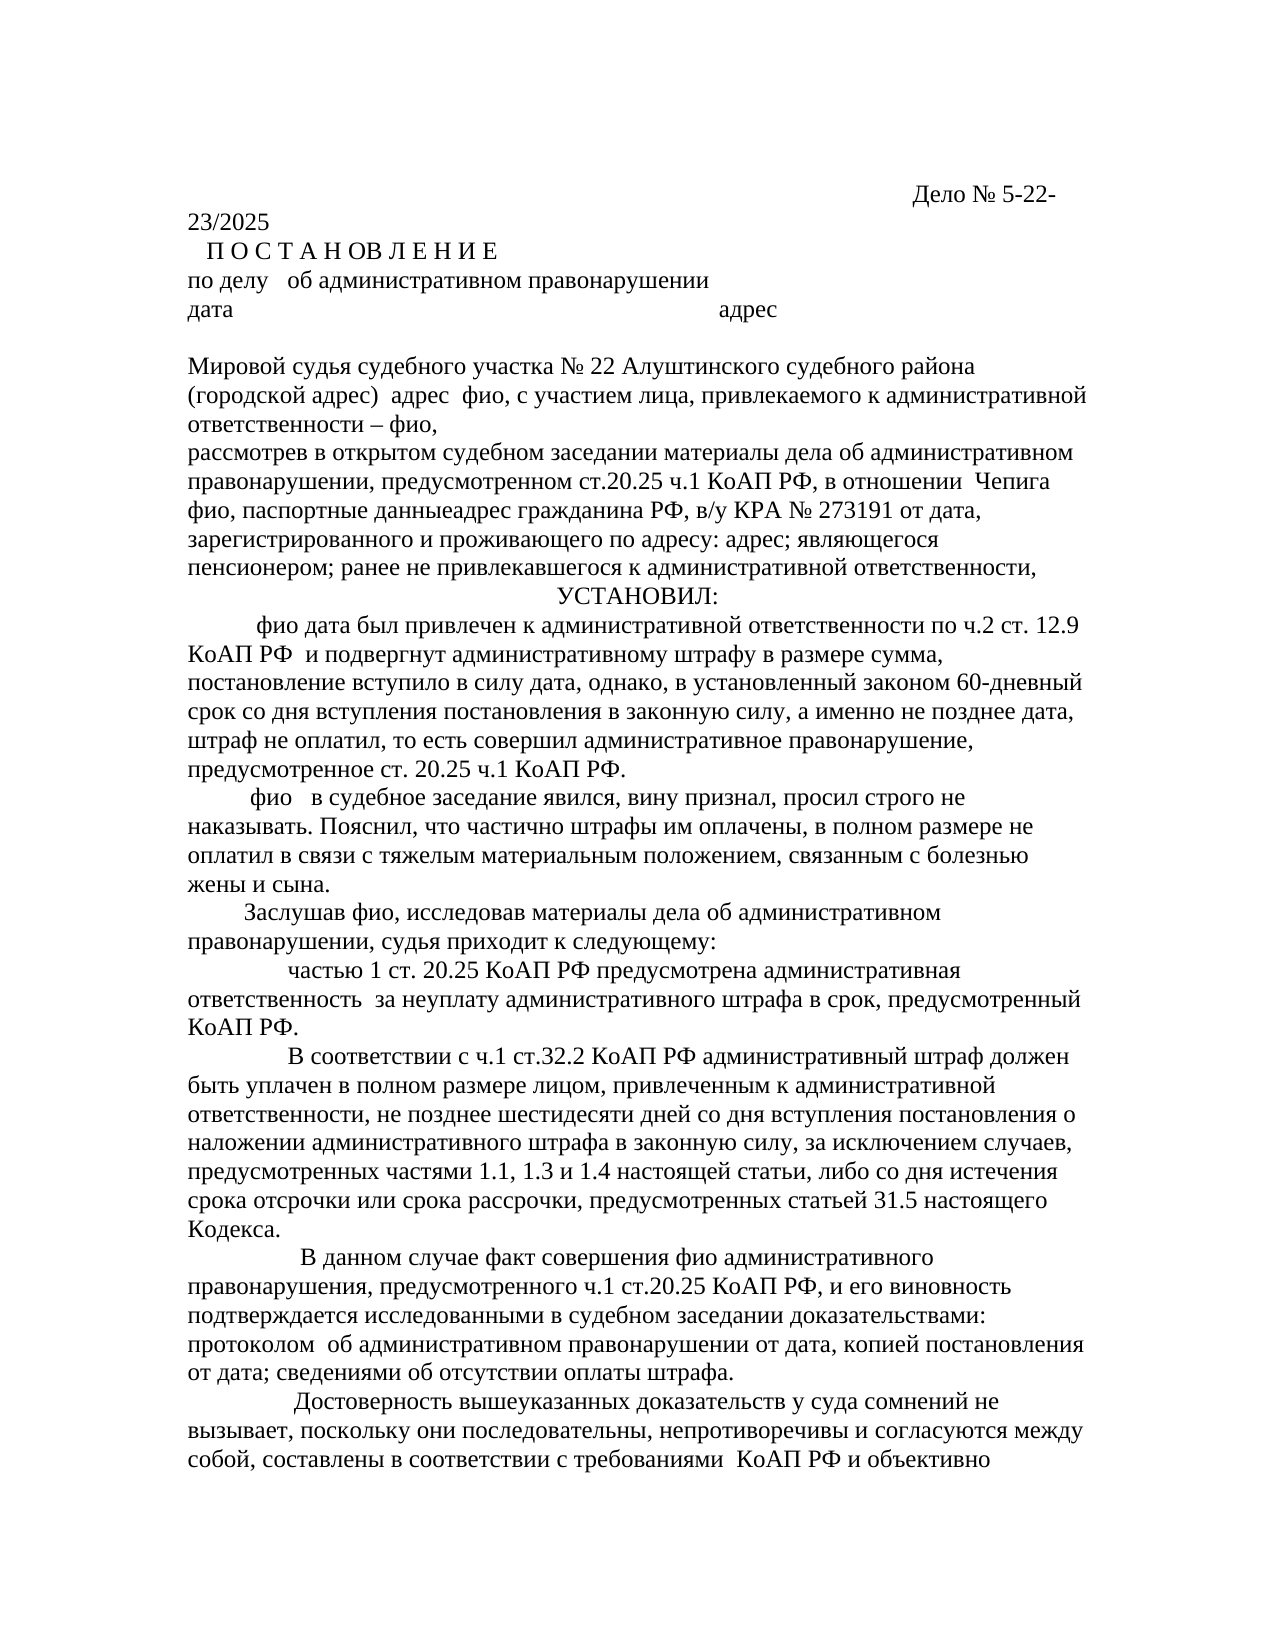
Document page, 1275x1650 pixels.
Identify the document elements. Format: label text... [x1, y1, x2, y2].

text рассмотрев в открытом судебном заседании материалы дела об административном правонарушении, предусмотренном ст.20.25 ч.1 КоАП РФ, в отношении Чепига фио, паспортные данныеадрес гражданина РФ, в/у КРА № 273191 от дата, зарегистрированного и проживающего по адресу: адрес; являющегося пенсионером; ранее не привлекавшегося к административной ответственности, [187, 437, 1087, 581]
text фио дата был привлечен к административной ответственности по ч.2 ст. 12.9 КоАП РФ и подвергнут административному штрафу в размере сумма, постановление вступило в силу дата, однако, в установленный законом 60-дневный срок со дня вступления постановления в законную силу, а именно не позднее дата, штраф не оплатил, то есть совершил административное правонарушение, предусмотренное ст. 20.25 ч.1 КоАП РФ. [187, 610, 1087, 782]
text фио в судебное заседание явился, вину признал, просил строго не наказывать. Пояснил, что частично штрафы им оплачены, в полном размере не оплатил в связи с тяжелым материальным положением, связанным с болезнью жены и сына. [187, 782, 1087, 897]
text В соответствии с ч.1 ст.32.2 КоАП РФ административный штраф должен быть уплачен в полном размере лицом, привлеченным к административной ответственности, не позднее шестидесяти дней со дня вступления постановления о наложении административного штрафа в законную силу, за исключением случаев, предусмотренных частями 1.1, 1.3 и 1.4 настоящей статьи, либо со дня истечения срока отсрочки или срока рассрочки, предусмотренных статьей 31.5 настоящего Кодекса. [187, 1041, 1087, 1242]
text П О С Т А Н ОВ Л Е Н И Е [187, 236, 1087, 265]
text В данном случае факт совершения фио административного правонарушения, предусмотренного ч.1 ст.20.25 КоАП РФ, и его виновность подтверждается исследованными в судебном заседании доказательствами: протоколом об административном правонарушении от дата, копией постановления от дата; сведениями об отсутствии оплаты штрафа. [187, 1242, 1087, 1386]
text Мировой судья судебного участка № 22 Алуштинского судебного района (городской адрес) адрес фио, с участием лица, привлекаемого к административной ответственности – фио, [187, 351, 1087, 437]
text дата адрес [187, 294, 1087, 322]
text УСТАНОВИЛ: [187, 581, 1087, 610]
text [187, 1386, 1087, 1472]
text Дело № 5-22-23/2025 [187, 179, 1087, 236]
text частью 1 ст. 20.25 КоАП РФ предусмотрена административная ответственность за неуплату административного штрафа в срок, предусмотренный КоАП РФ. [187, 955, 1087, 1041]
text Заслушав фио, исследовав материалы дела об административном правонарушении, судья приходит к следующему: [187, 897, 1087, 955]
text по делу об административном правонарушении [187, 265, 1087, 294]
